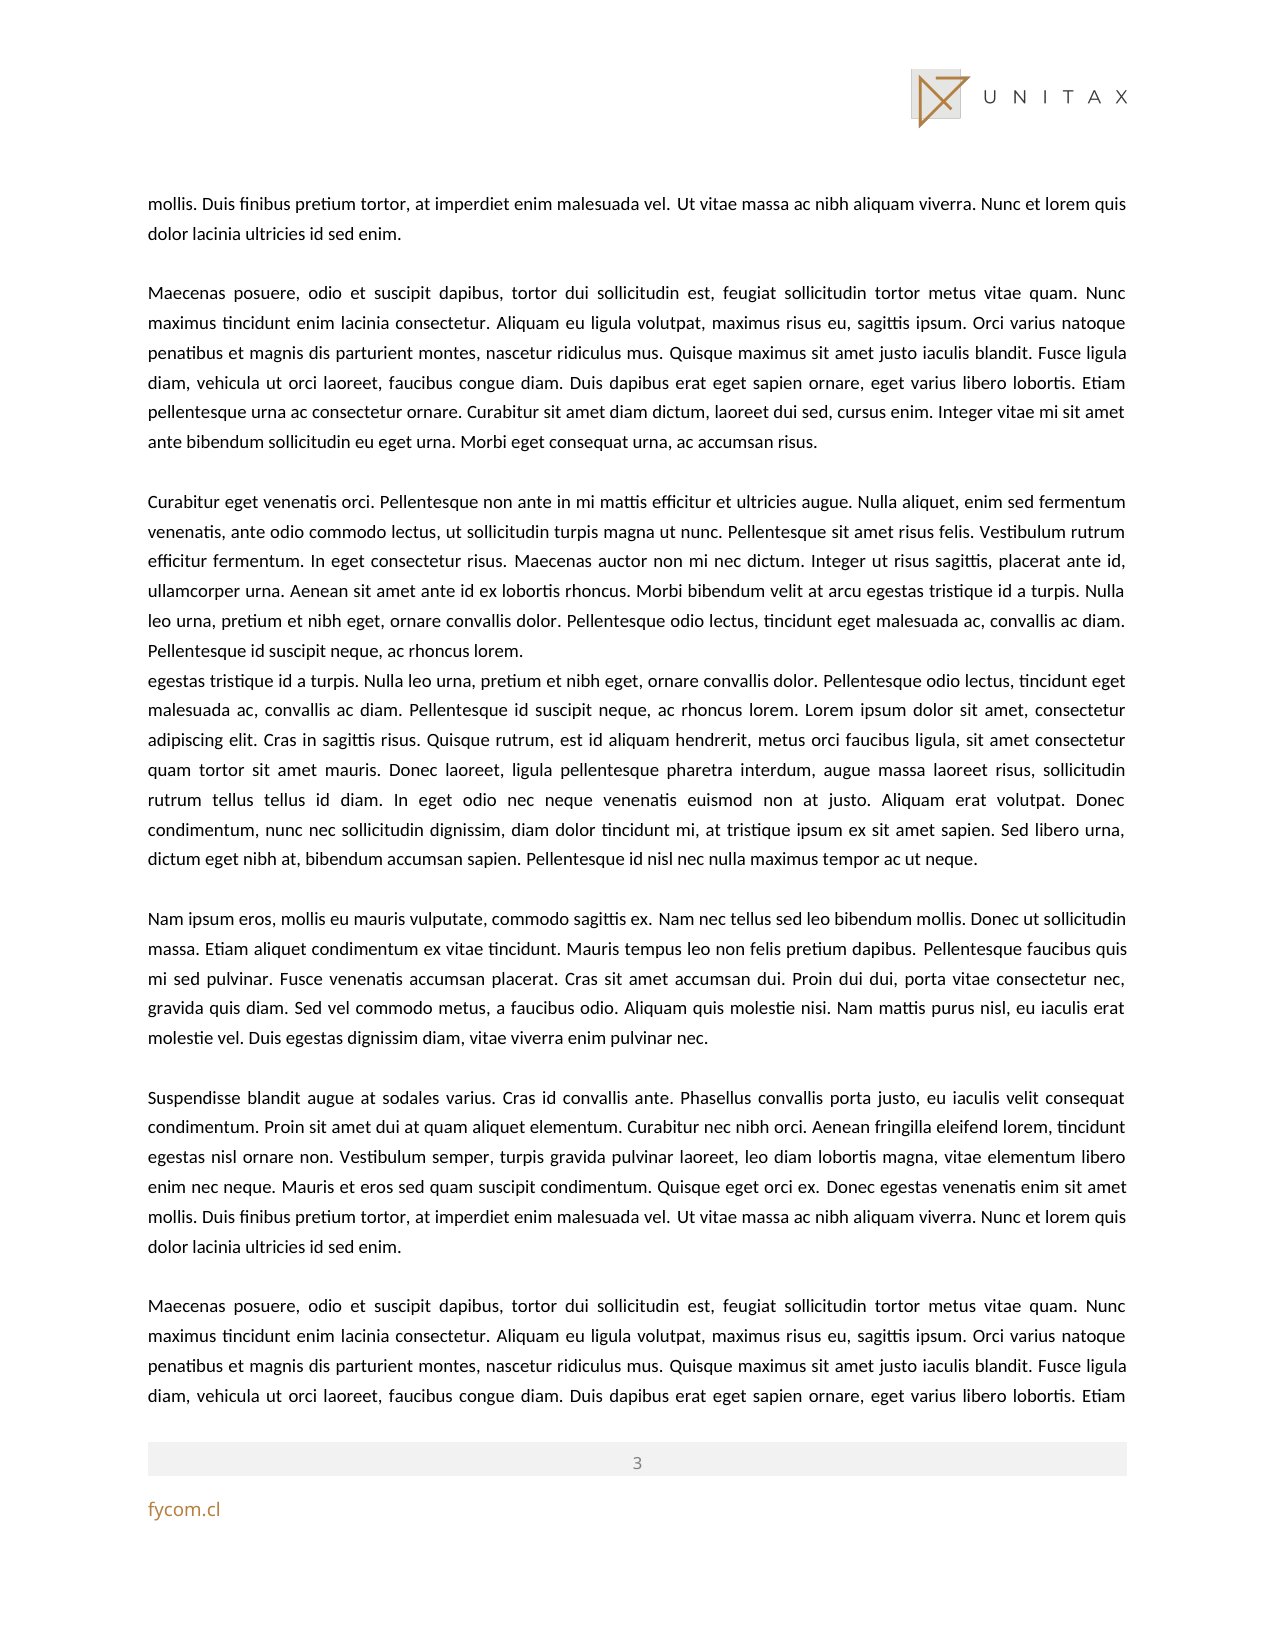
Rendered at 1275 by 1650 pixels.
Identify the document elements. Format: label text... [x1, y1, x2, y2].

text Nam ipsum eros, mollis eu mauris vulputate, commodo sagittis ex. Nam nec tellus sed leo bibendum mollis. Donec ut sollicitudin massa. Etiam aliquet condimentum ex vitae tincidunt. Mauris tempus leo non felis pretium dapibus. Pellentesque faucibus quis mi sed pulvinar. Fusce venenatis accumsan placerat. Cras sit amet accumsan dui. Proin dui dui, porta vitae consectetur nec, gravida quis diam. Sed vel commodo metus, a faucibus odio. Aliquam quis molestie nisi. Nam mattis purus nisl, eu iaculis erat molestie vel. Duis egestas dignissim diam, vitae viverra enim pulvinar nec. [148, 907, 1127, 1049]
text Curabitur eget venenatis orci. Pellentesque non ante in mi mattis efficitur et ultricies augue. Nulla aliquet, enim sed fermentum venenatis, ante odio commodo lectus, ut sollicitudin turpis magna ut nunc. Pellentesque sit amet risus felis. Vestibulum rutrum efficitur fermentum. In eget consectetur risus. Maecenas auctor non mi nec dictum. Integer ut risus sagittis, placerat ante id, ullamcorper urna. Aenean sit amet ante id ex lobortis rhoncus. Morbi bibendum velit at arcu egestas tristique id a turpis. Nulla leo urna, pretium et nibh eget, ornare convallis dolor. Pellentesque odio lectus, tincidunt eget malesuada ac, convallis ac diam. Pellentesque id suscipit neque, ac rhoncus lorem. [148, 490, 1127, 662]
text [148, 192, 1127, 245]
text egestas tristique id a turpis. Nulla leo urna, pretium et nibh eget, ornare convallis dolor. Pellentesque odio lectus, tincidunt eget malesuada ac, convallis ac diam. Pellentesque id suscipit neque, ac rhoncus lorem. Lorem ipsum dolor sit amet, consectetur adipiscing elit. Cras in sagittis risus. Quisque rutrum, est id aliquam hendrerit, metus orci faucibus ligula, sit amet consectetur quam tortor sit amet mauris. Donec laoreet, ligula pellentesque pharetra interdum, augue massa laoreet risus, sollicitudin rutrum tellus tellus id diam. In eget odio nec neque venenatis euismod non at justo. Aliquam erat volutpat. Donec condimentum, nunc nec sollicitudin dignissim, diam dolor tincidunt mi, at tristique ipsum ex sit amet sapien. Sed libero urna, dictum eget nibh at, bibendum accumsan sapien. Pellentesque id nisl nec nulla maximus tempor ac ut neque. [148, 669, 1127, 870]
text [148, 1294, 1127, 1407]
picture [910, 68, 1128, 130]
